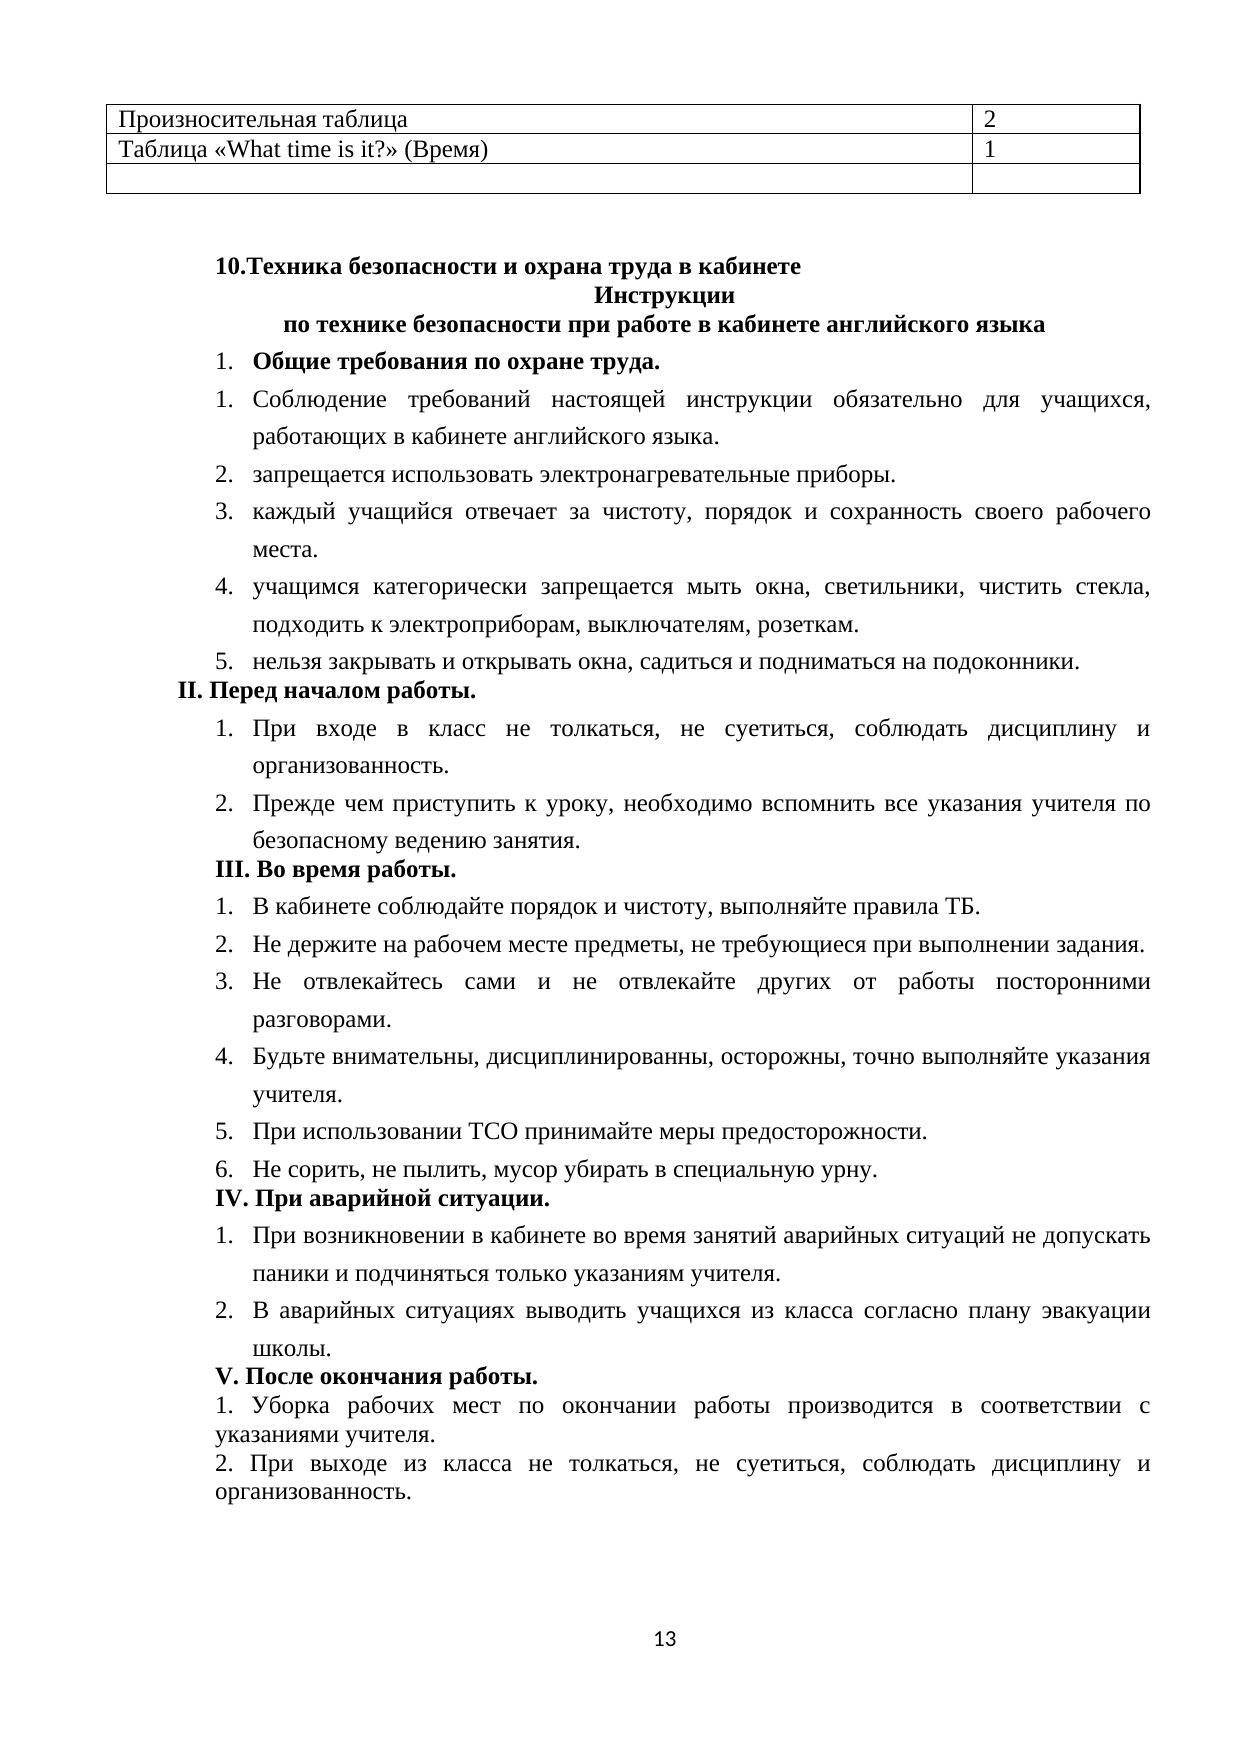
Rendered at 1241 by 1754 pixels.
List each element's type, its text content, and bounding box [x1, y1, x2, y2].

text 1. Уборка рабочих мест по окончании работы производится в соответствии с указаниями учителя. [215, 1390, 1152, 1448]
list Общие требования по охране труда. [215, 338, 1152, 375]
list Будьте внимательны, дисциплинированны, осторожны, точно выполняйте указания учителя. [215, 1033, 1152, 1108]
text IV. При аварийной ситуации. [215, 1183, 1152, 1211]
list Прежде чем приступить к уроку, необходимо вспомнить все указания учителя по безопасному ведению занятия. [215, 779, 1152, 854]
list Не сорить, не пылить, мусор убирать в специальную урну. [215, 1145, 1152, 1183]
text II. Перед началом работы. [177, 675, 1152, 704]
list При входе в класс не толкаться, не суетиться, соблюдать дисциплину и организованность. [215, 704, 1152, 779]
list Не отвлекайтесь сами и не отвлекайте других от работы посторонними разговорами. [215, 958, 1152, 1033]
text 10.Техника безопасности и охрана труда в кабинете [215, 251, 1152, 280]
list При возникновении в кабинете во время занятий аварийных ситуаций не допускать паники и подчиняться только указаниям учителя. [215, 1211, 1152, 1286]
table_cell [973, 164, 1139, 193]
list В аварийных ситуациях выводить учащихся из класса согласно плану эвакуации школы. [215, 1286, 1152, 1361]
text III. Во время работы. [215, 854, 1152, 883]
list запрещается использовать электронагревательные приборы. [215, 450, 1152, 488]
table_cell [107, 164, 972, 193]
text Инструкции [177, 280, 1152, 309]
list нельзя закрывать и открывать окна, садиться и подниматься на подоконники. [215, 638, 1152, 675]
text V. После окончания работы. [215, 1361, 1152, 1390]
list каждый учащийся отвечает за чистоту, порядок и сохранность своего рабочего места. [215, 488, 1152, 563]
list В кабинете соблюдайте порядок и чистоту, выполняйте правила ТБ. [215, 883, 1152, 920]
list При использовании ТСО принимайте меры предосторожности. [215, 1108, 1152, 1145]
text по технике безопасности при работе в кабинете английского языка [177, 309, 1152, 338]
list Соблюдение требований настоящей инструкции обязательно для учащихся, работающих в кабинете английского языка. [215, 375, 1152, 450]
table_cell 1 [973, 134, 1139, 163]
text 2. При выходе из класса не толкаться, не суетиться, соблюдать дисциплину и организованность. [215, 1448, 1152, 1505]
table_cell Таблица «What time is it?» (Время) [107, 134, 972, 163]
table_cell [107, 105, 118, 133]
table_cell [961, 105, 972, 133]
table_cell 2 [973, 105, 1139, 133]
list Не держите на рабочем месте предметы, не требующиеся при выполнении задания. [215, 920, 1152, 958]
list учащимся категорически запрещается мыть окна, светильники, чистить стекла, подходить к электроприборам, выключателям, розеткам. [215, 563, 1152, 638]
